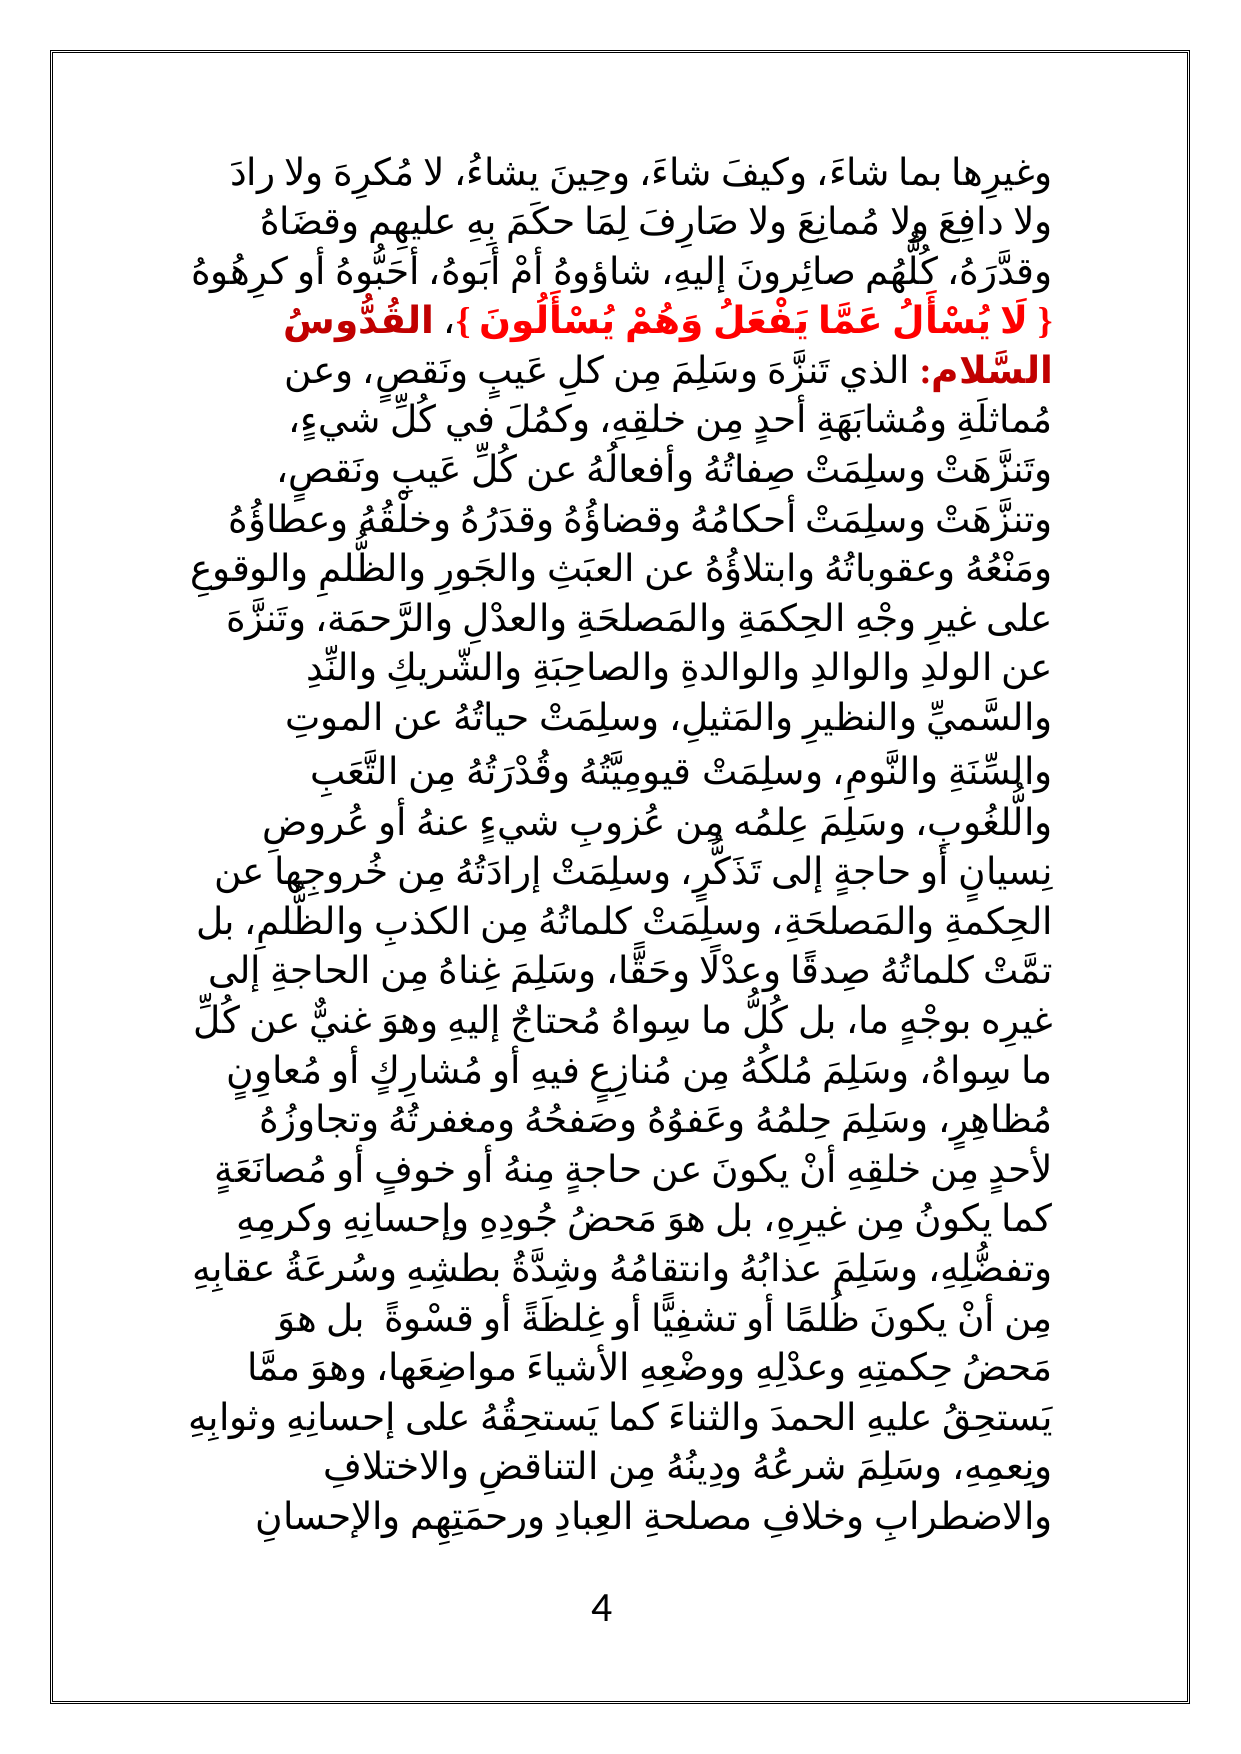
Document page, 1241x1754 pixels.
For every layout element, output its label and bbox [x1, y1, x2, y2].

text [187, 150, 1053, 1537]
